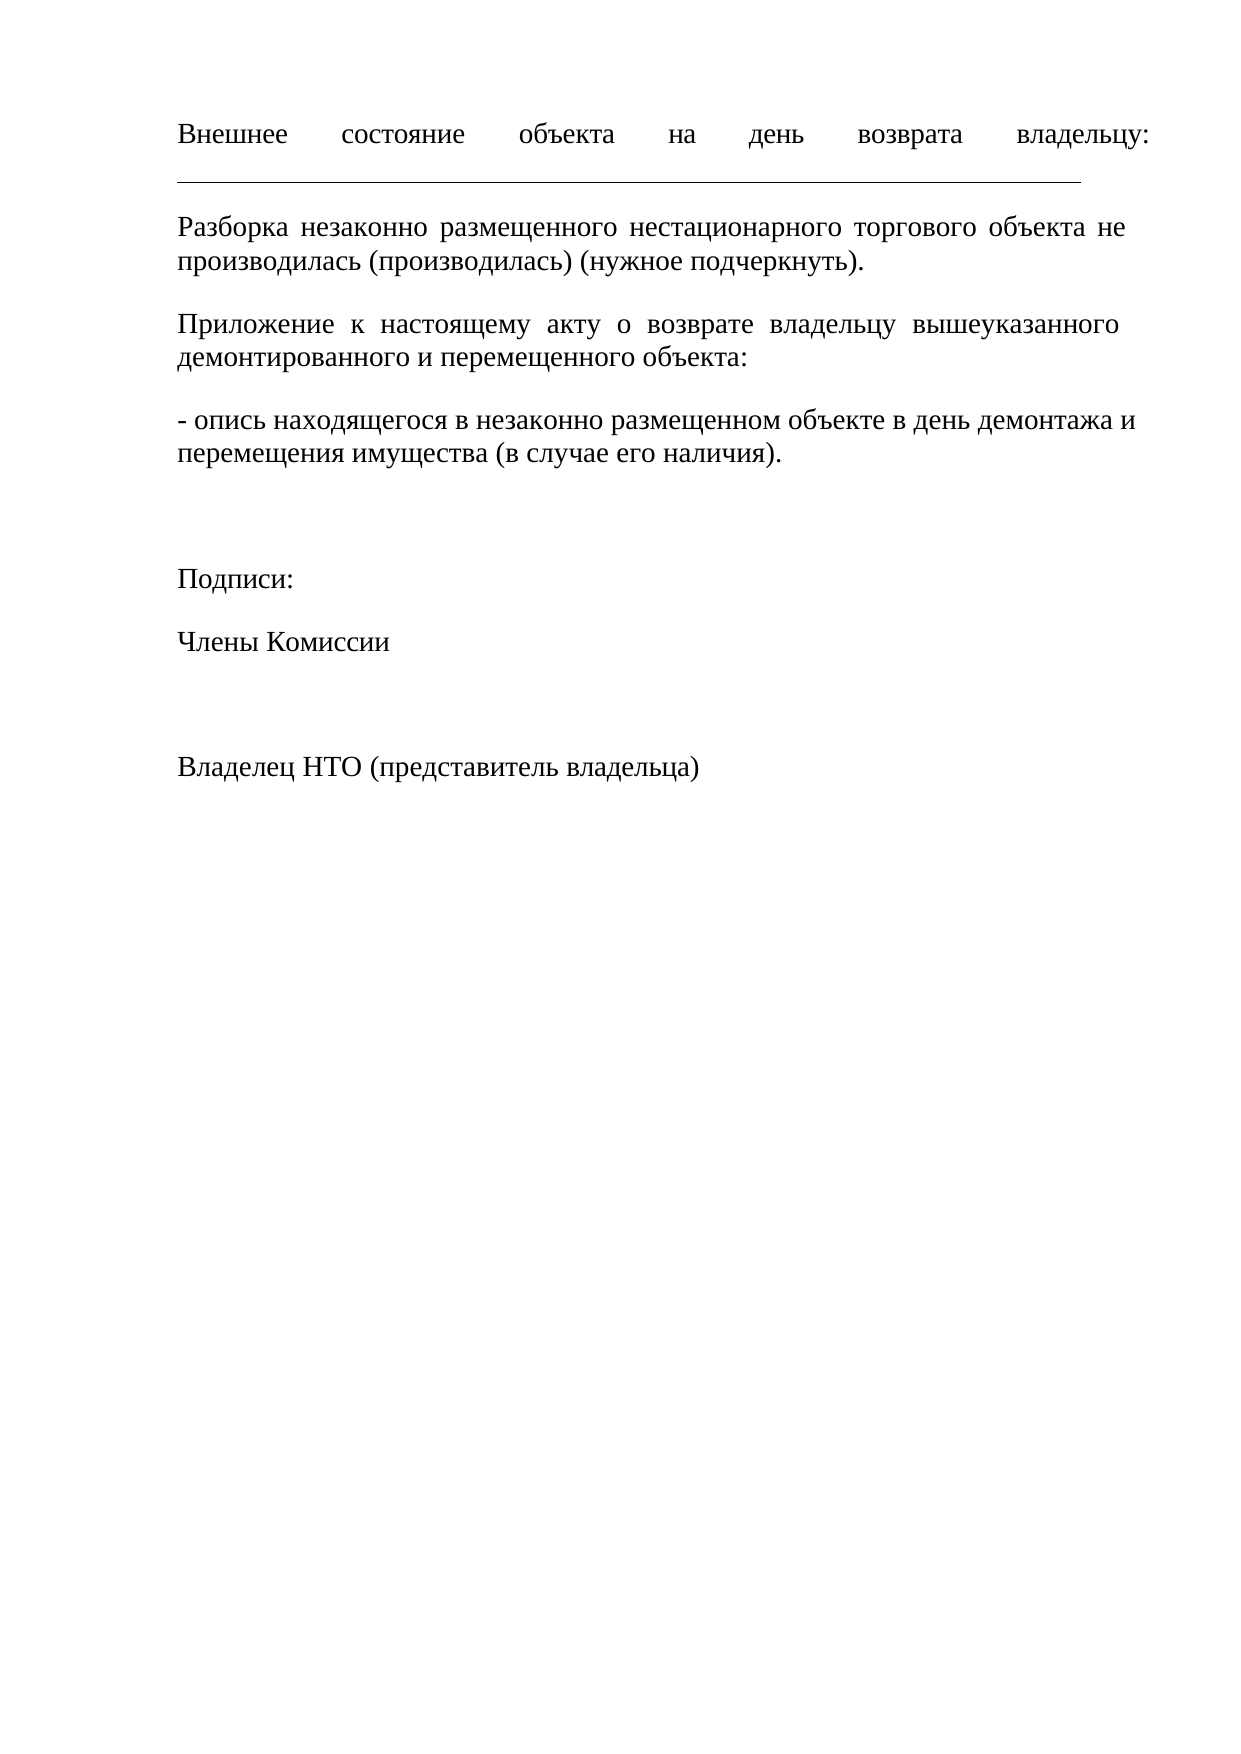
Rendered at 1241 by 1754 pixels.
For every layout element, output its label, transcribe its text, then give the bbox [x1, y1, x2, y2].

text Разборка незаконно размещенного нестационарного торгового объекта не производилась (производилась) (нужное подчеркнуть). [177, 209, 1166, 277]
text Владелец НТО (представитель владельца) [177, 749, 1166, 783]
text Члены Комиссии [177, 624, 1166, 657]
text Внешнее состояние объекта на день возврата владельцу: [177, 116, 1166, 150]
text Приложение к настоящему акту о возврате владельцу вышеуказанного демонтированного и перемещенного объекта: [177, 306, 1166, 373]
text - опись находящегося в незаконно размещенном объекте в день демонтажа и перемещения имущества (в случае его наличия). [177, 402, 1166, 469]
text Подписи: [177, 561, 1166, 594]
